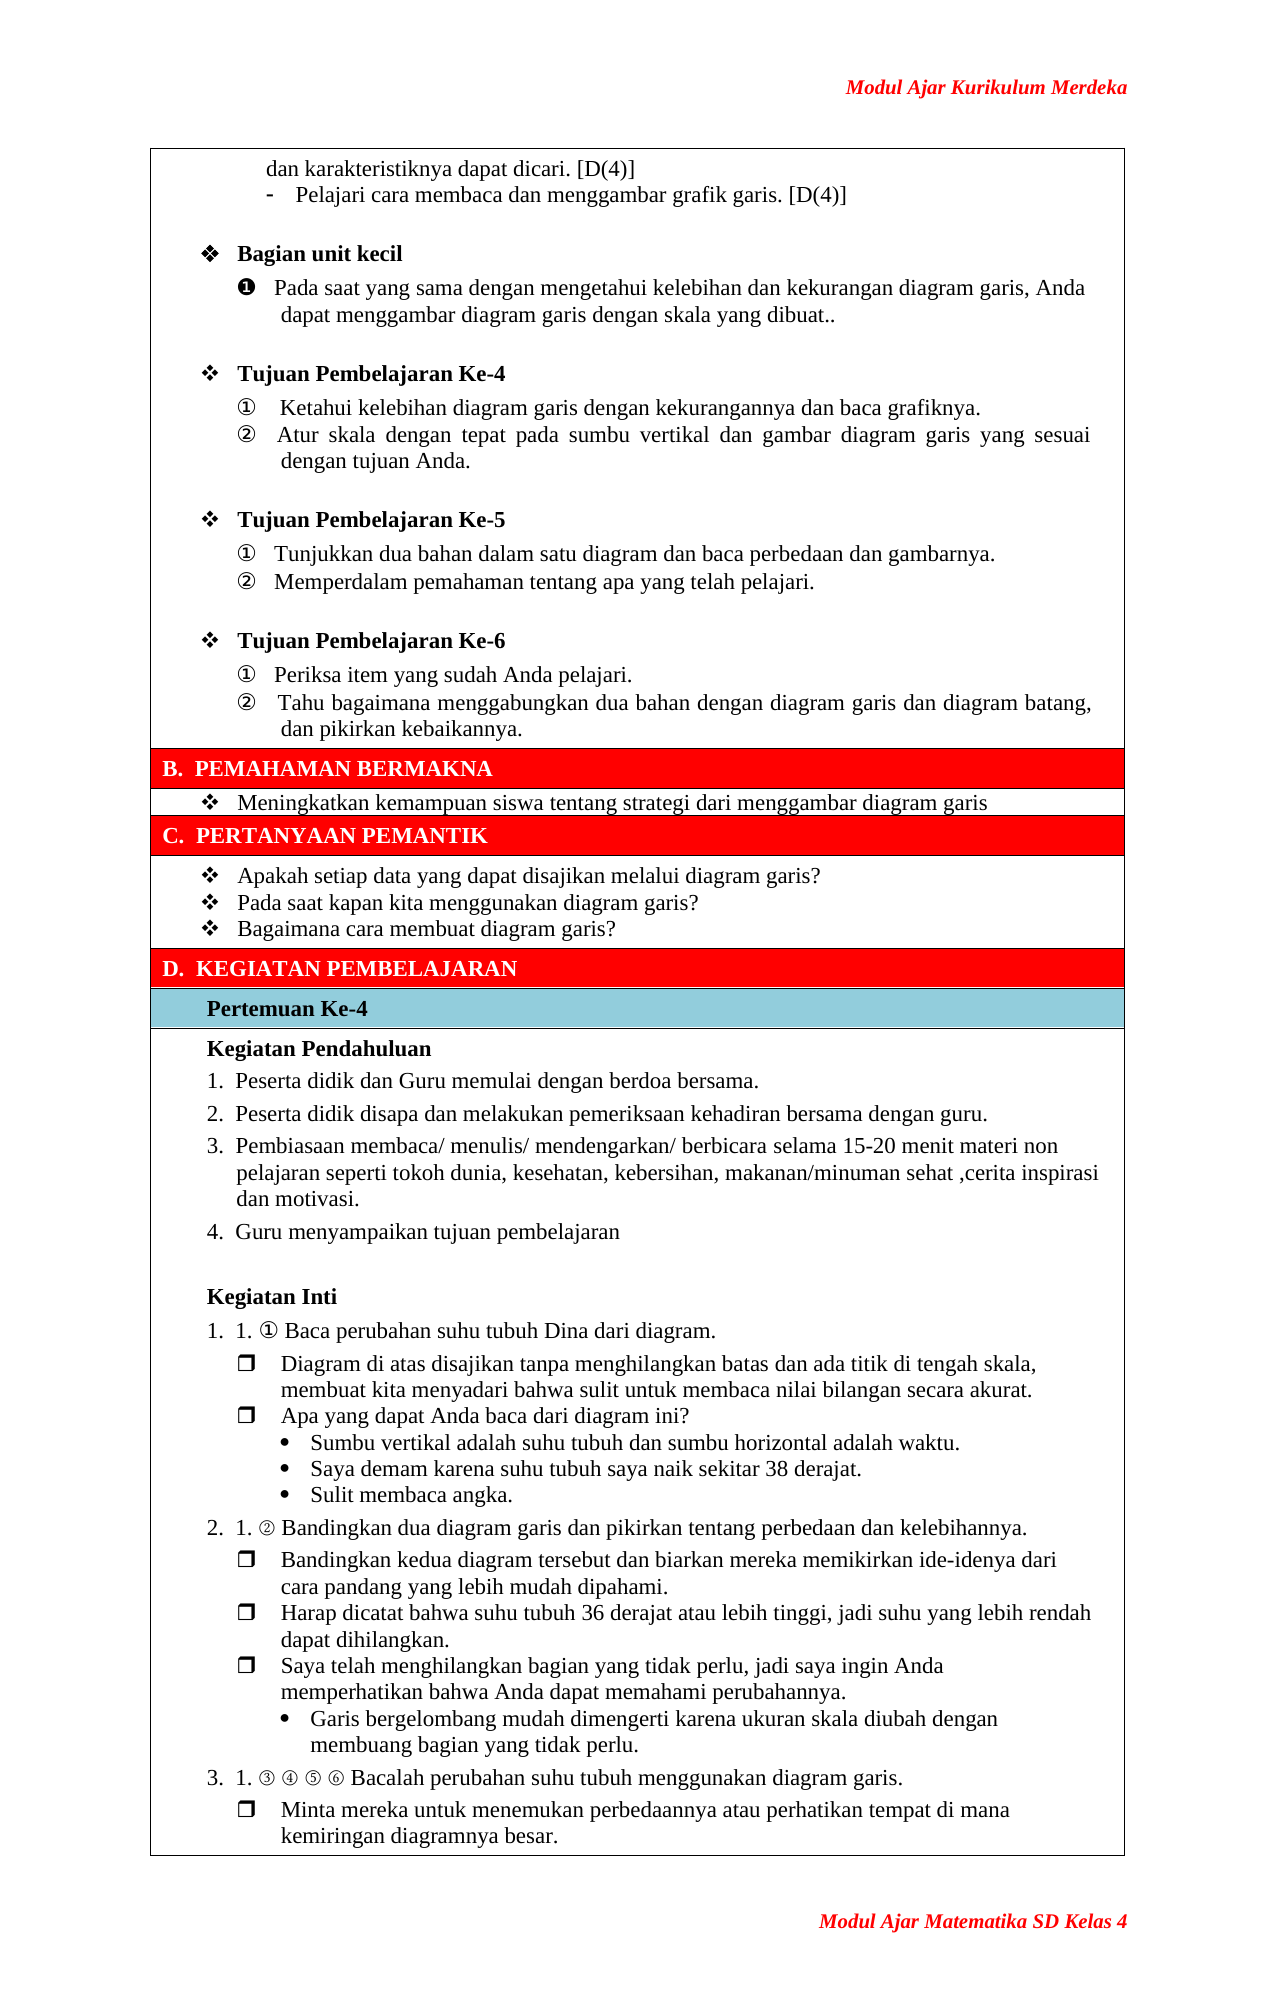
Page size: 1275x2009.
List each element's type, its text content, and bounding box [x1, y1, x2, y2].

table_cell Apakah setiap data yang dapat disajikan melalui diagram garis? Pada saat kapan kita menggunakan diagram garis? Bagaimana cara membuat diagram garis? [151, 856, 1124, 948]
table_cell C. PERTANYAAN PEMANTIK [151, 816, 1124, 855]
table_cell D. KEGIATAN PEMBELAJARAN [151, 949, 1124, 987]
table_cell B. PEMAHAMAN BERMAKNA [151, 749, 1124, 788]
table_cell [151, 149, 1124, 748]
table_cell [151, 1029, 1124, 1855]
table_cell Meningkatkan kemampuan siswa tentang strategi dari menggambar diagram garis [151, 789, 1124, 815]
table_cell Pertemuan Ke-4 [151, 989, 1124, 1027]
